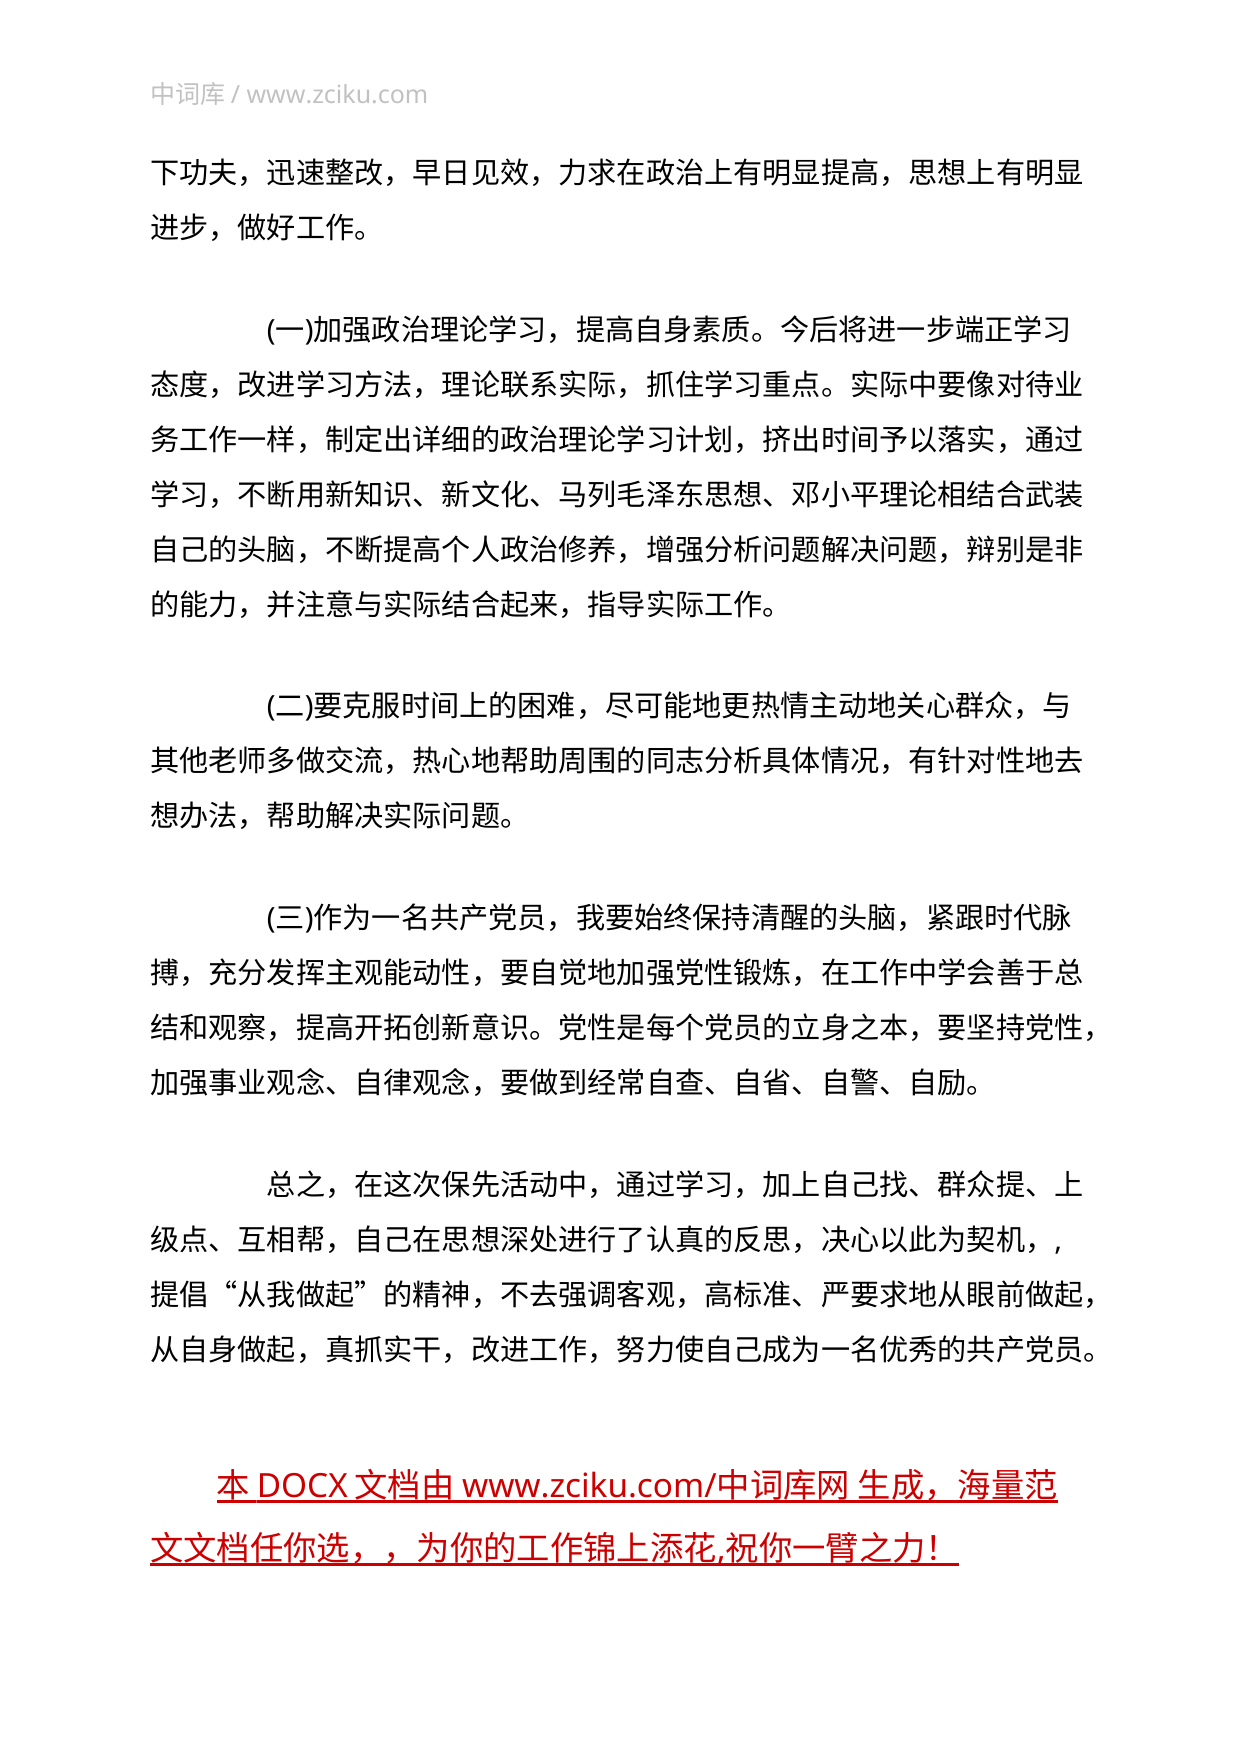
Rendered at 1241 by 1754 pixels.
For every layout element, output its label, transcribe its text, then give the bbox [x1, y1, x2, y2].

text (一)加强政治理论学习，提高自身素质。今后将进一步端正学习态度，改进学习方法，理论联系实际，抓住学习重点。实际中要像对待业务工作一样，制定出详细的政治理论学习计划，挤出时间予以落实，通过学习，不断用新知识、新文化、马列毛泽东思想、邓小平理论相结合武装自己的头脑，不断提高个人政治修养，增强分析问题解决问题，辩别是非的能力，并注意与实际结合起来，指导实际工作。 [150, 307, 1090, 623]
text 总之，在这次保先活动中，通过学习，加上自己找、群众提、上级点、互相帮，自己在思想深处进行了认真的反思，决心以此为契机，,提倡“从我做起”的精神，不去强调客观，高标准、严要求地从眼前做起，从自身做起，真抓实干，改进工作，努力使自己成为一名优秀的共产党员。 [150, 1161, 1090, 1368]
text (二)要克服时间上的困难，尽可能地更热情主动地关心群众，与其他老师多做交流，热心地帮助周围的同志分析具体情况，有针对性地去想办法，帮助解决实际问题。 [150, 683, 1090, 835]
text (三)作为一名共产党员，我要始终保持清醒的头脑，紧跟时代脉搏，充分发挥主观能动性，要自觉地加强党性锻炼，在工作中学会善于总结和观察，提高开拓创新意识。党性是每个党员的立身之本，要坚持党性，加强事业观念、自律观念，要做到经常自查、自省、自警、自励。 [150, 895, 1090, 1102]
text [150, 150, 1090, 247]
text 本DOCX文档由 www.zciku.com/中词库网 生成，海量范文文档任你选，，为你的工作锦上添花,祝你一臂之力！ [150, 1459, 1090, 1570]
